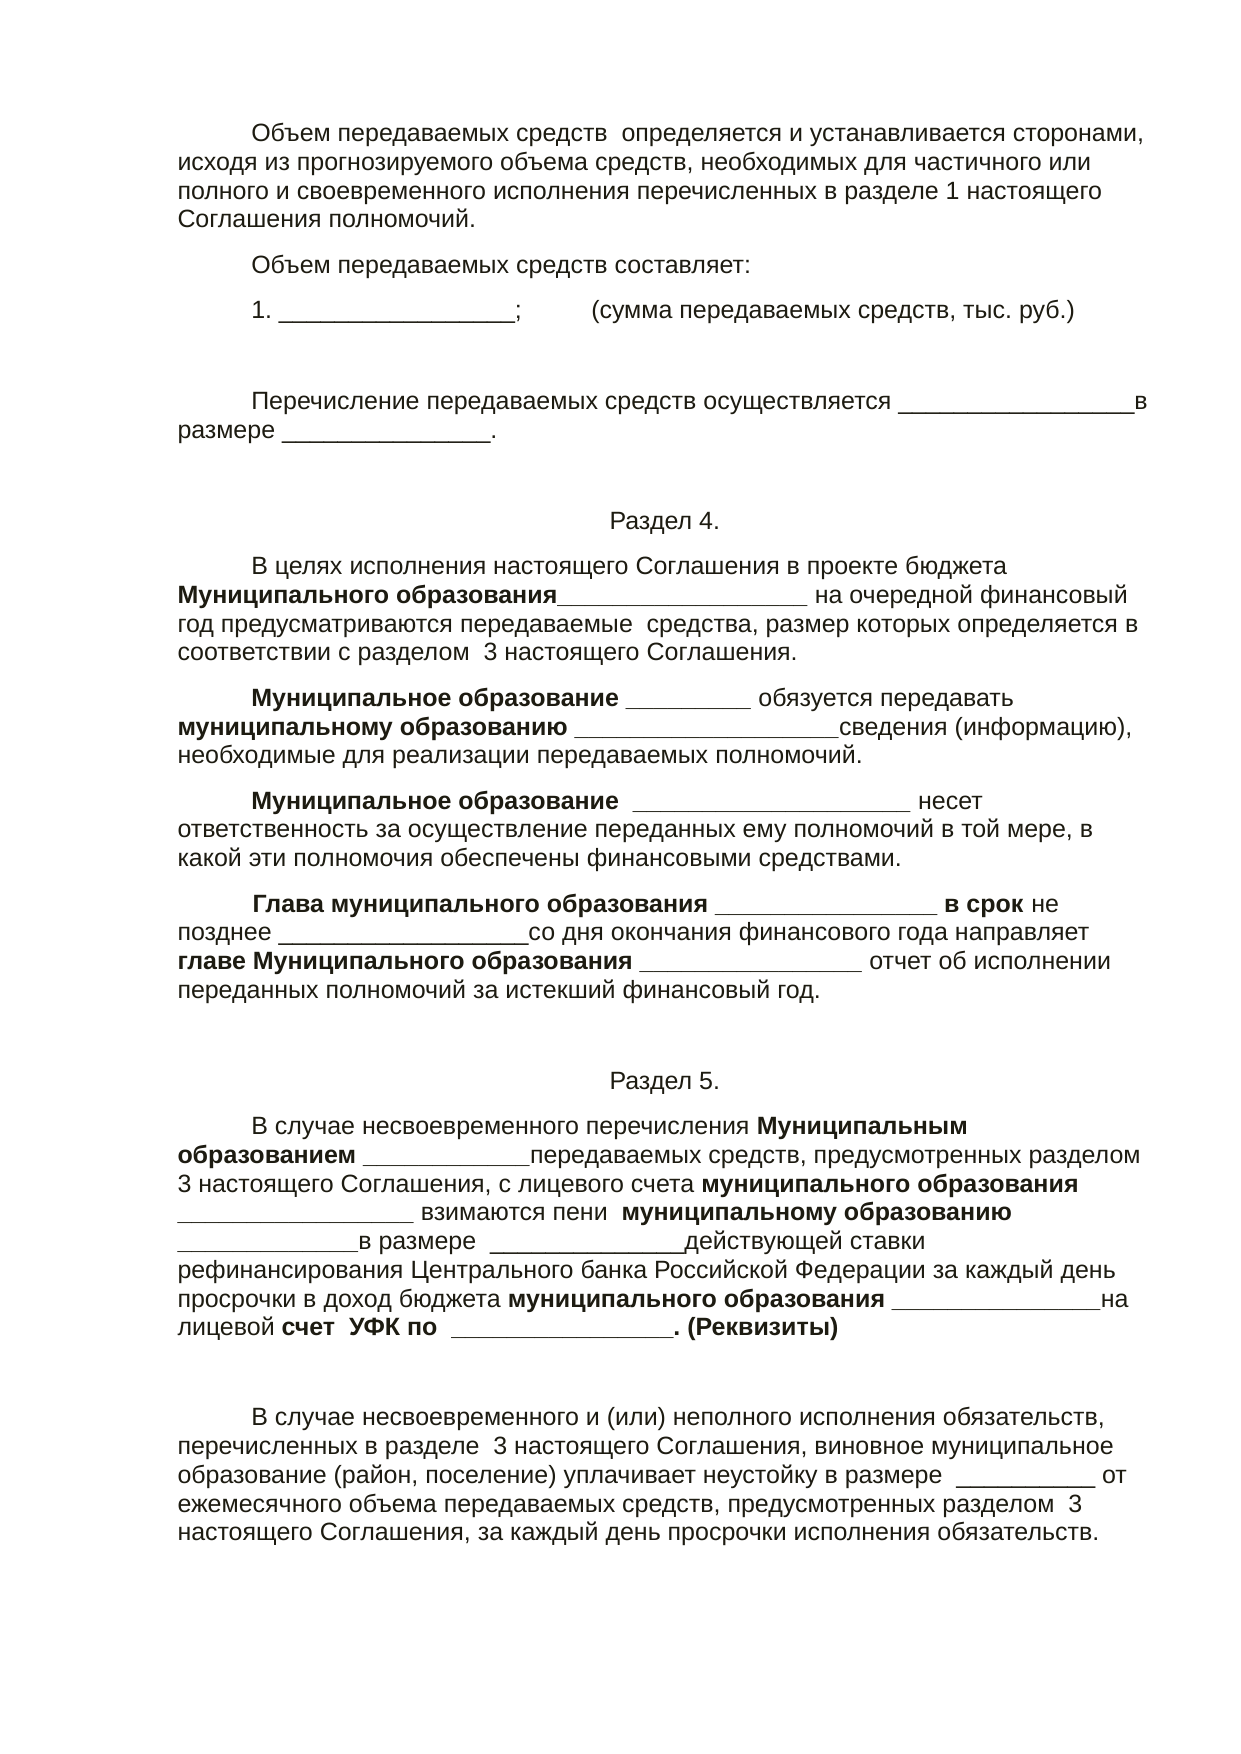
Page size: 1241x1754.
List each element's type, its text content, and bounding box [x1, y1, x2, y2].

text В случае несвоевременного перечисления Муниципальным образованием ____________передаваемых средств, предусмотренных разделом 3 настоящего Соглашения, с лицевого счета муниципального образования _________________ взимаются пени муниципальному образованию _____________в размере ______________действующей ставки рефинансирования Центрального банка Российской Федерации за каждый день просрочки в доход бюджета муниципального образования _______________на лицевой счет УФК по ________________. (Реквизиты) [177, 1111, 1152, 1341]
text Объем передаваемых средств составляет: [177, 250, 1152, 278]
text Глава муниципального образования ________________ в срок не позднее __________________со дня окончания финансового года направляет главе Муниципального образования ________________ отчет об исполнении переданных полномочий за истекший финансовый год. [177, 888, 1152, 1003]
text 1. _________________; (сумма передаваемых средств, тыс. руб.) [177, 295, 1152, 324]
text В целях исполнения настоящего Соглашения в проекте бюджета Муниципального образования__________________ на очередной финансовый год предусматриваются передаваемые средства, размер которых определяется в соответствии с разделом 3 настоящего Соглашения. [177, 551, 1152, 666]
text Объем передаваемых средств определяется и устанавливается сторонами, исходя из прогнозируемого объема средств, необходимых для частичного или полного и своевременного исполнения перечисленных в разделе 1 настоящего Соглашения полномочий. [177, 118, 1152, 233]
text Раздел 4. [177, 506, 1152, 534]
text Муниципальное образование _________ обязуется передавать муниципальному образованию ___________________сведения (информацию), необходимые для реализации передаваемых полномочий. [177, 683, 1152, 769]
text Муниципальное образование ____________________ несет ответственность за осуществление переданных ему полномочий в той мере, в какой эти полномочия обеспечены финансовыми средствами. [177, 786, 1152, 872]
text Перечисление передаваемых средств осуществляется _________________в размере _______________. [177, 386, 1152, 443]
text В случае несвоевременного и (или) неполного исполнения обязательств, перечисленных в разделе 3 настоящего Соглашения, виновное муниципальное образование (район, поселение) уплачивает неустойку в размере __________ от ежемесячного объема передаваемых средств, предусмотренных разделом 3 настоящего Соглашения, за каждый день просрочки исполнения обязательств. [177, 1402, 1152, 1546]
text Раздел 5. [177, 1066, 1152, 1094]
